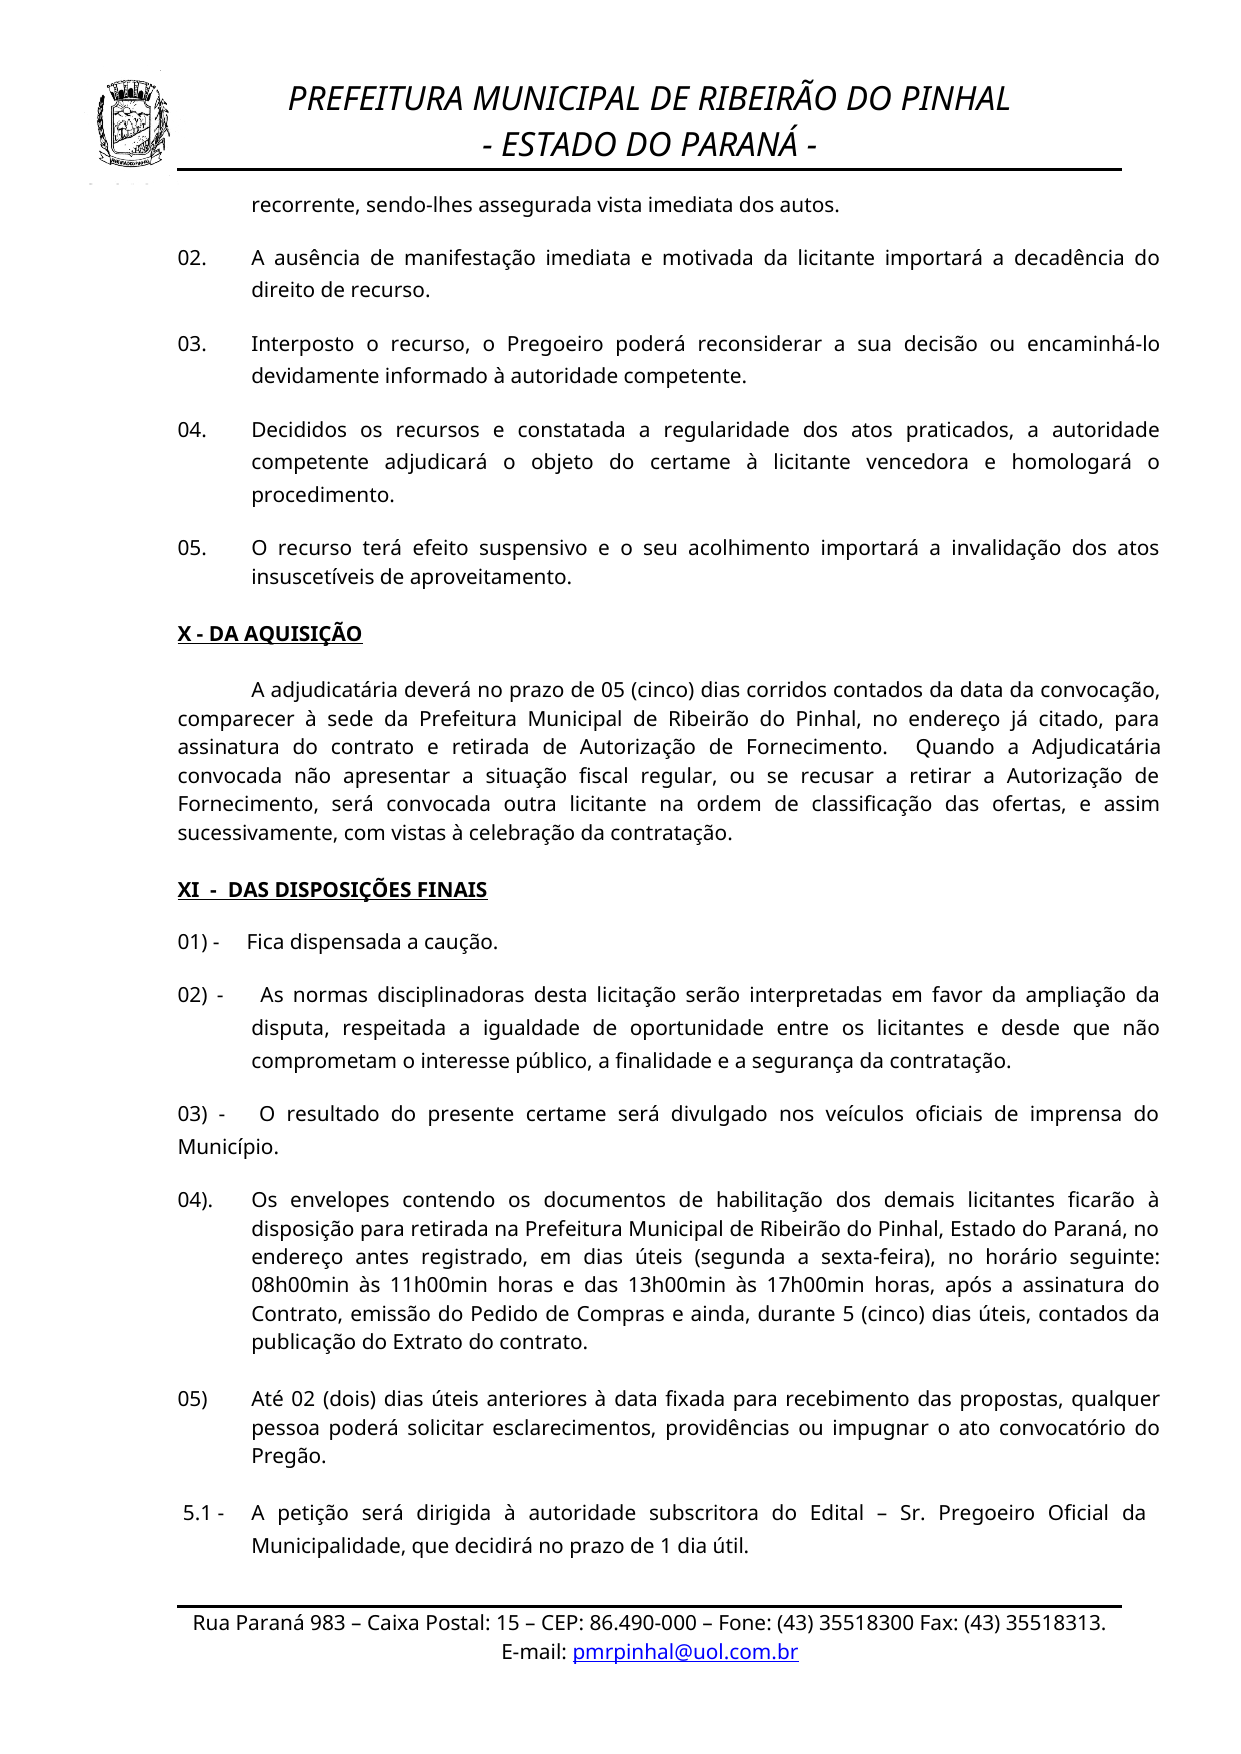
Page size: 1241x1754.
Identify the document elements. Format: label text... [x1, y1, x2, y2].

subtitle A adjudicatária deverá no prazo de 05 (cinco) dias corridos contados da data da convocação, comparecer à sede da Prefeitura Municipal de Ribeirão do Pinhal, no endereço já citado, para assinatura do contrato e retirada de Autorização de Fornecimento. Quando a Adjudicatária convocada não apresentar a situação fiscal regular, ou se recusar a retirar a Autorização de Fornecimento, será convocada outra licitante na ordem de classificação das ofertas, e assim sucessivamente, com vistas à celebração da contratação. [177, 676, 1161, 846]
text 05) Até 02 (dois) dias úteis anteriores à data fixada para recebimento das propostas, qualquer pessoa poderá solicitar esclarecimentos, providências ou impugnar o ato convocatório do Pregão. [177, 1384, 1161, 1470]
text 03) - O resultado do presente certame será divulgado nos veículos oficiais de imprensa do Município. [177, 1099, 1161, 1160]
text 01) - Fica dispensada a caução. [177, 927, 1161, 956]
text 04. Decididos os recursos e constatada a regularidade dos atos praticados, a autoridade competente adjudicará o objeto do certame à licitante vencedora e homologará o procedimento. [177, 415, 1161, 508]
text 05. O recurso terá efeito suspensivo e o seu acolhimento importará a invalidação dos atos insuscetíveis de aproveitamento. [177, 533, 1161, 590]
text X - DA AQUISIÇÃO [177, 619, 1161, 647]
text 03. Interposto o recurso, o Pregoeiro poderá reconsiderar a sua decisão ou encaminhá-lo devidamente informado à autoridade competente. [177, 329, 1161, 390]
text 04). Os envelopes contendo os documentos de habilitação dos demais licitantes ficarão à disposição para retirada na Prefeitura Municipal de Ribeirão do Pinhal, Estado do Paraná, no endereço antes registrado, em dias úteis (segunda a sexta-feira), no horário seguinte: 08h00min às 11h00min horas e das 13h00min às 17h00min horas, após a assinatura do Contrato, emissão do Pedido de Compras e ainda, durante 5 (cinco) dias úteis, contados da publicação do Extrato do contrato. [177, 1185, 1161, 1356]
text 5.1 - A petição será dirigida à autoridade subscritora do Edital – Sr. Pregoeiro Oficial da Municipalidade, que decidirá no prazo de 1 dia útil. [177, 1498, 1161, 1559]
text 02) - As normas disciplinadoras desta licitação serão interpretadas em favor da ampliação da disputa, respeitada a igualdade de oportunidade entre os licitantes e desde que não comprometam o interesse público, a finalidade e a segurança da contratação. [177, 981, 1161, 1074]
picture [83, 65, 186, 185]
text 02. A ausência de manifestação imediata e motivada da licitante importará a decadência do direito de recurso. [177, 243, 1161, 304]
subtitle XI - DAS DISPOSIÇÕES FINAIS [177, 875, 1161, 903]
